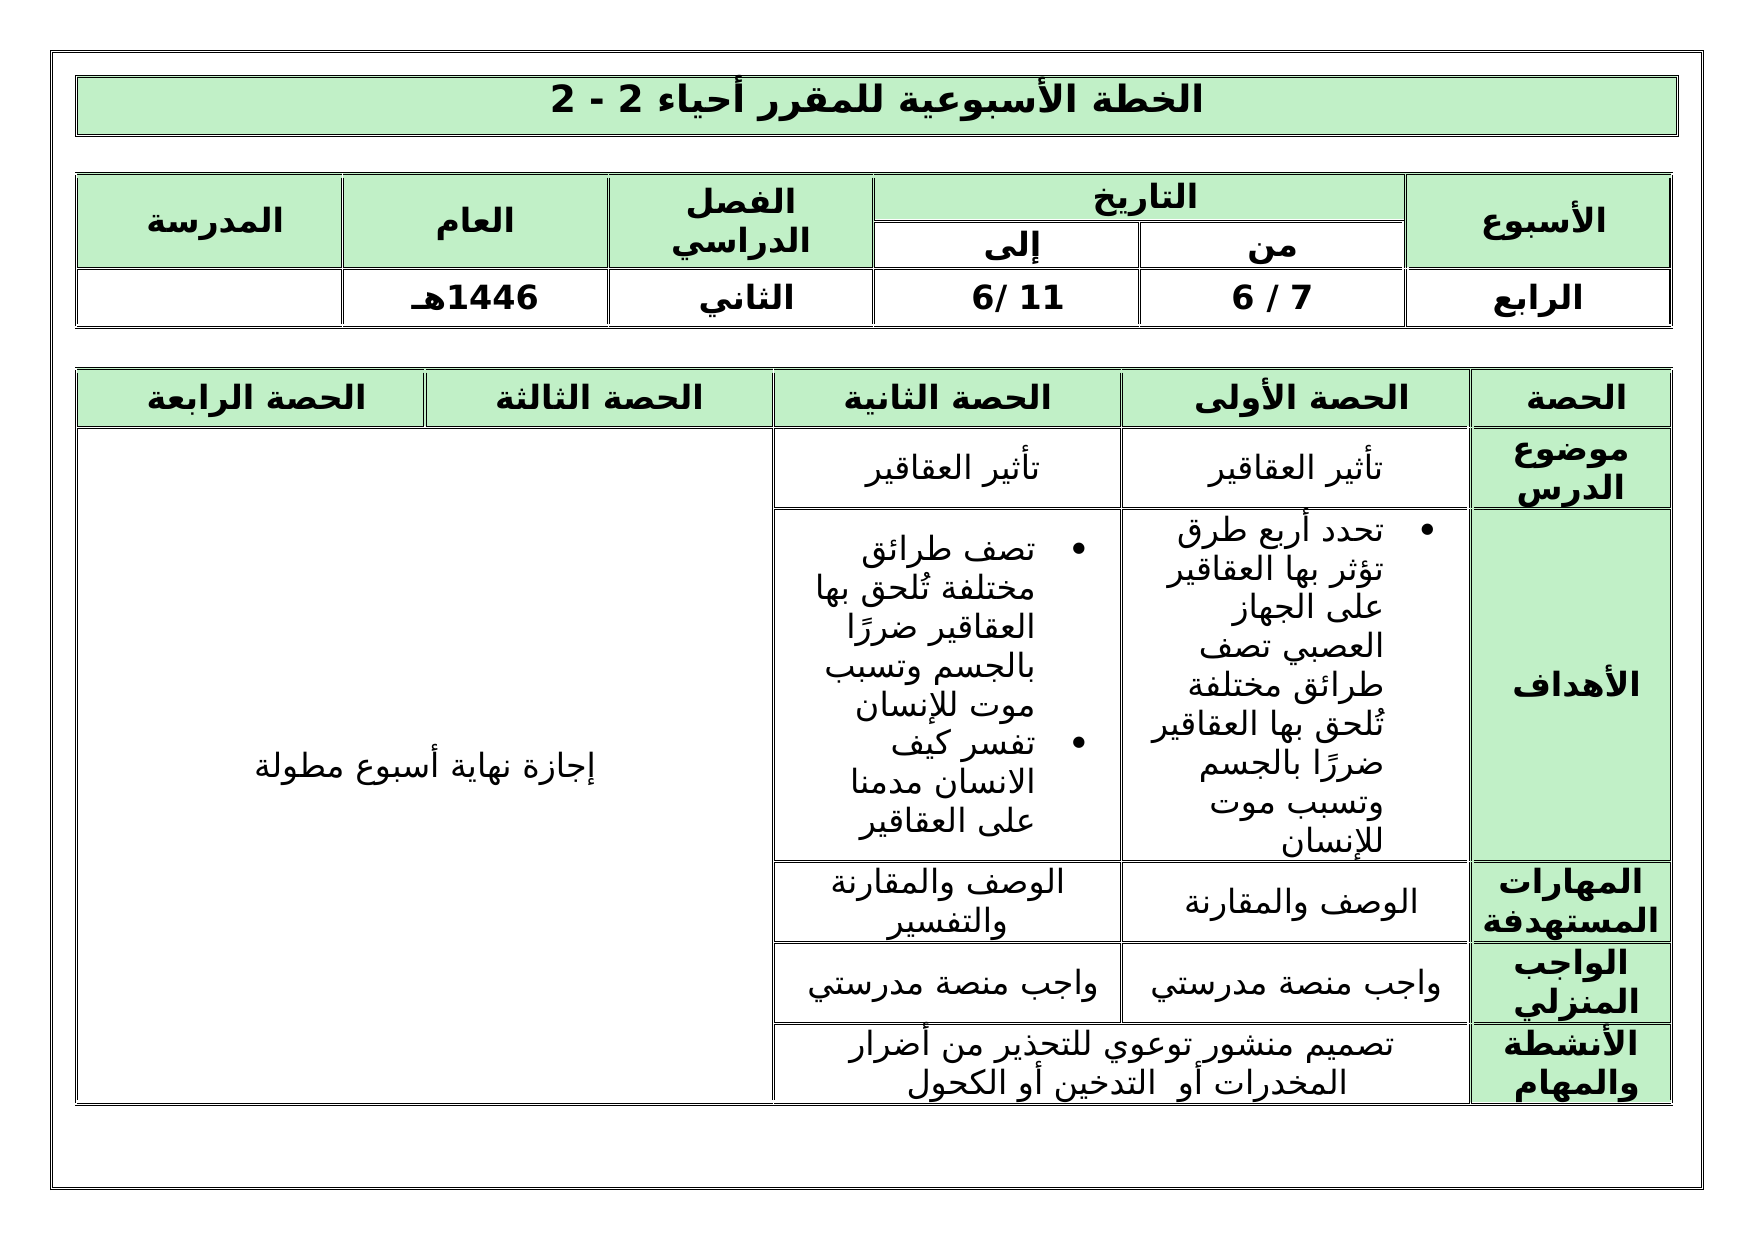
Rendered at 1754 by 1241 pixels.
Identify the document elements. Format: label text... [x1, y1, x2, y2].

table_cell المهارات المستهدفة [1470, 860, 1671, 941]
table_cell 7 / 6 [1140, 267, 1404, 326]
table_cell إجازة نهاية أسبوع مطولة [77, 429, 773, 1102]
table_cell من [1141, 221, 1404, 267]
table_header الحصة الثالثة [425, 370, 773, 426]
table_header الحصة [1472, 370, 1671, 426]
table_cell موضوع الدرس [1470, 426, 1671, 507]
table_header الحصة الرابعة [77, 368, 425, 426]
table_header الفصل الدراسي [608, 173, 874, 267]
table_cell إلى [875, 223, 1138, 267]
table_cell تأثير العقاقير [1122, 426, 1470, 507]
table_cell الواجب المنزلي [1472, 941, 1670, 1022]
table_header العام [343, 175, 608, 267]
table_cell تصف طرائق مختلفة تُلحق بها العقاقير ضررًا بالجسم وتسبب موت للإنسان تفسر كيف الانسان مدمنا على العقاقير [775, 510, 1120, 860]
table_header الحصة الأولى [1122, 370, 1469, 426]
table_cell الأنشطة والمهام [1472, 1022, 1671, 1102]
table_cell تحدد أربع طرق تؤثر بها العقاقير على الجهاز العصبي تصف طرائق مختلفة تُلحق بها العقاقير ضررًا بالجسم وتسبب موت للإنسان [1123, 507, 1470, 860]
table_header الأسبوع [1407, 175, 1671, 267]
table_cell الوصف والمقارنة والتفسير [775, 863, 1120, 941]
table_header المدرسة [77, 175, 342, 267]
table_header التاريخ [874, 175, 1404, 219]
table_cell واجب منصة مدرستي [1123, 941, 1469, 1022]
table_cell الثاني [608, 267, 874, 326]
table_cell الرابع [1407, 267, 1671, 326]
table_cell الوصف والمقارنة [1122, 860, 1470, 941]
table_cell 1446هـ [343, 270, 608, 326]
table_header الخطة الأسبوعية للمقرر أحياء 2 - 2 [78, 78, 1676, 134]
table_header الحصة الثانية [774, 368, 1122, 426]
table_cell الأهداف [1470, 507, 1671, 860]
table_cell [77, 270, 342, 326]
table_cell 11 /6 [874, 270, 1139, 326]
table_cell واجب منصة مدرستي [775, 944, 1120, 1022]
table_cell تصميم منشور توعوي للتحذير من أضرار المخدرات أو التدخين أو الكحول [774, 1022, 1469, 1102]
table_cell تأثير العقاقير [775, 429, 1120, 507]
